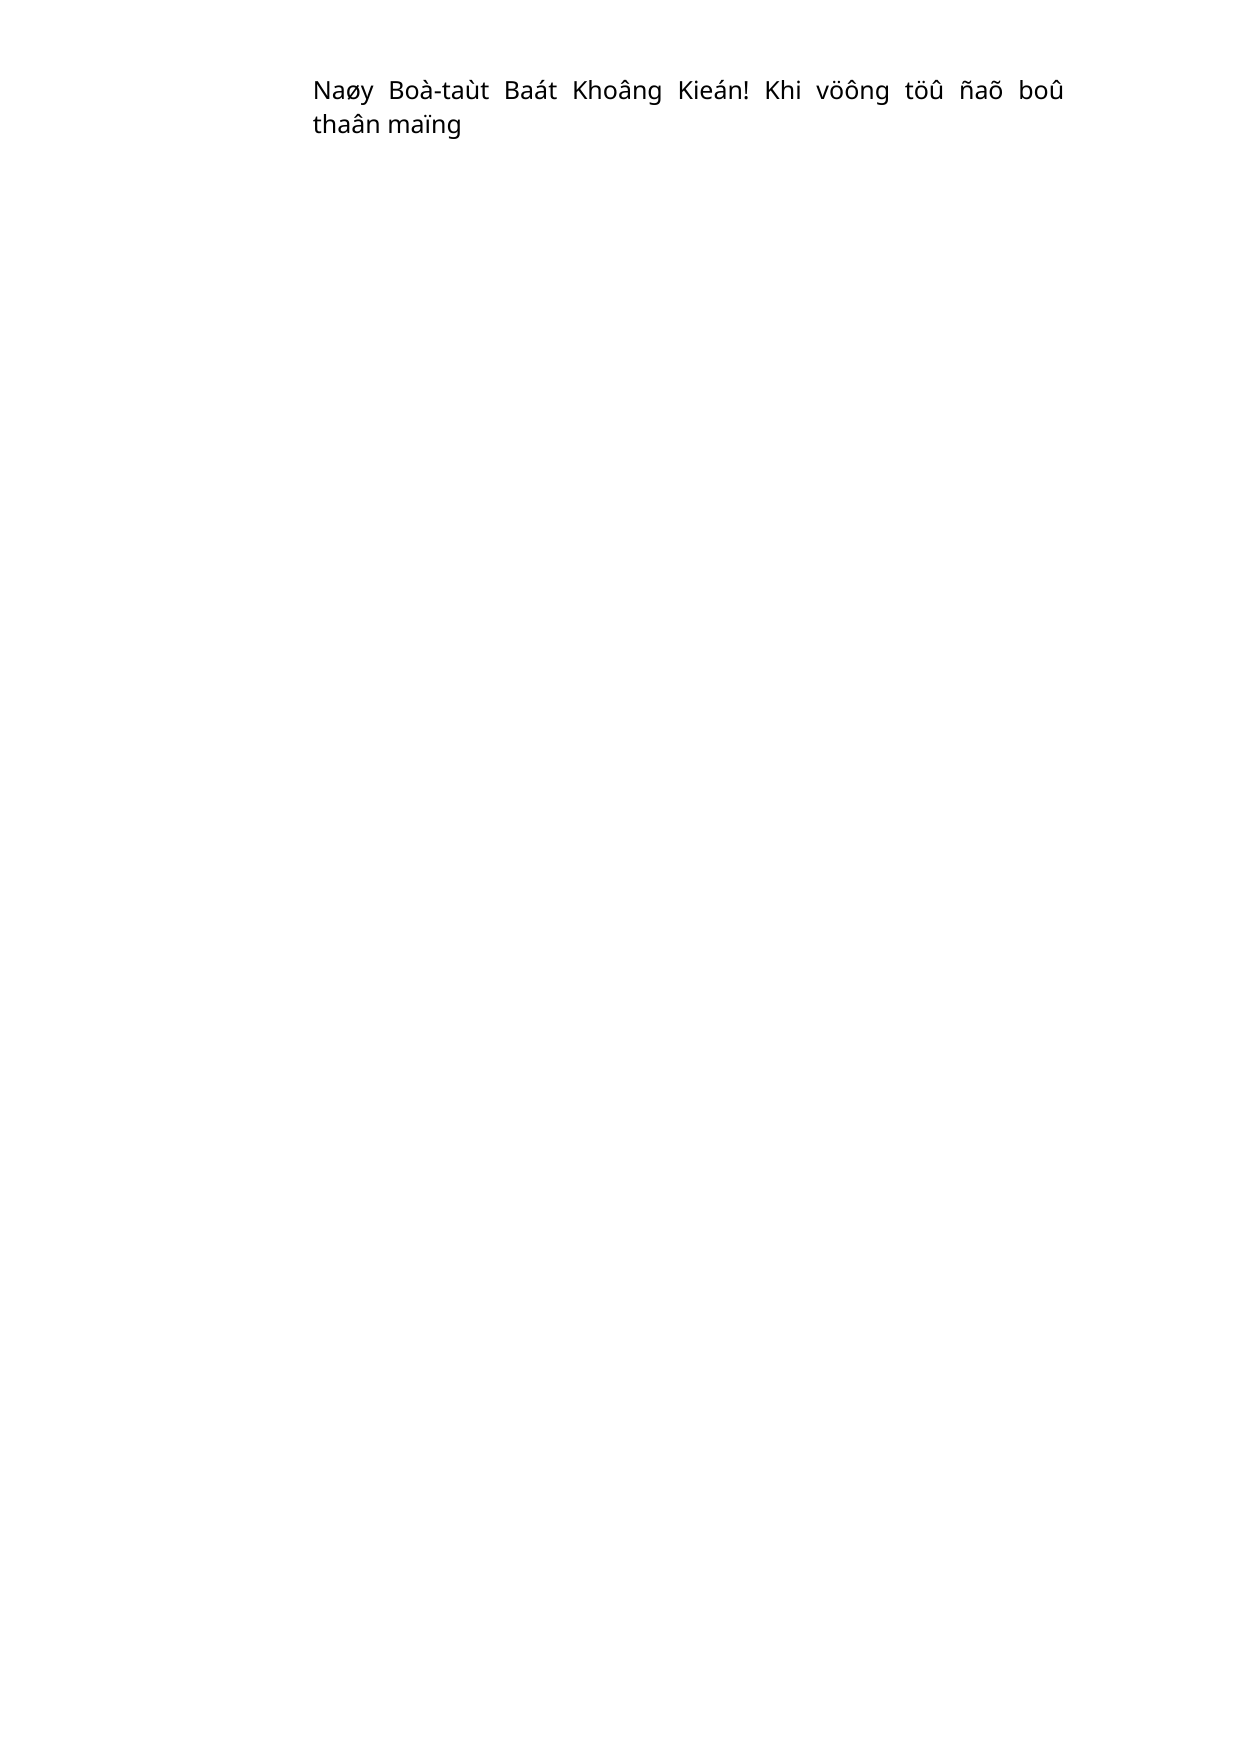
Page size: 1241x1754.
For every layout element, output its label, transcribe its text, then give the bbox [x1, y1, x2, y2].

text Naøy Boà-taùt Baát Khoâng Kieán! Khi vöông töû ñaõ boû thaân maïng [313, 73, 1065, 141]
